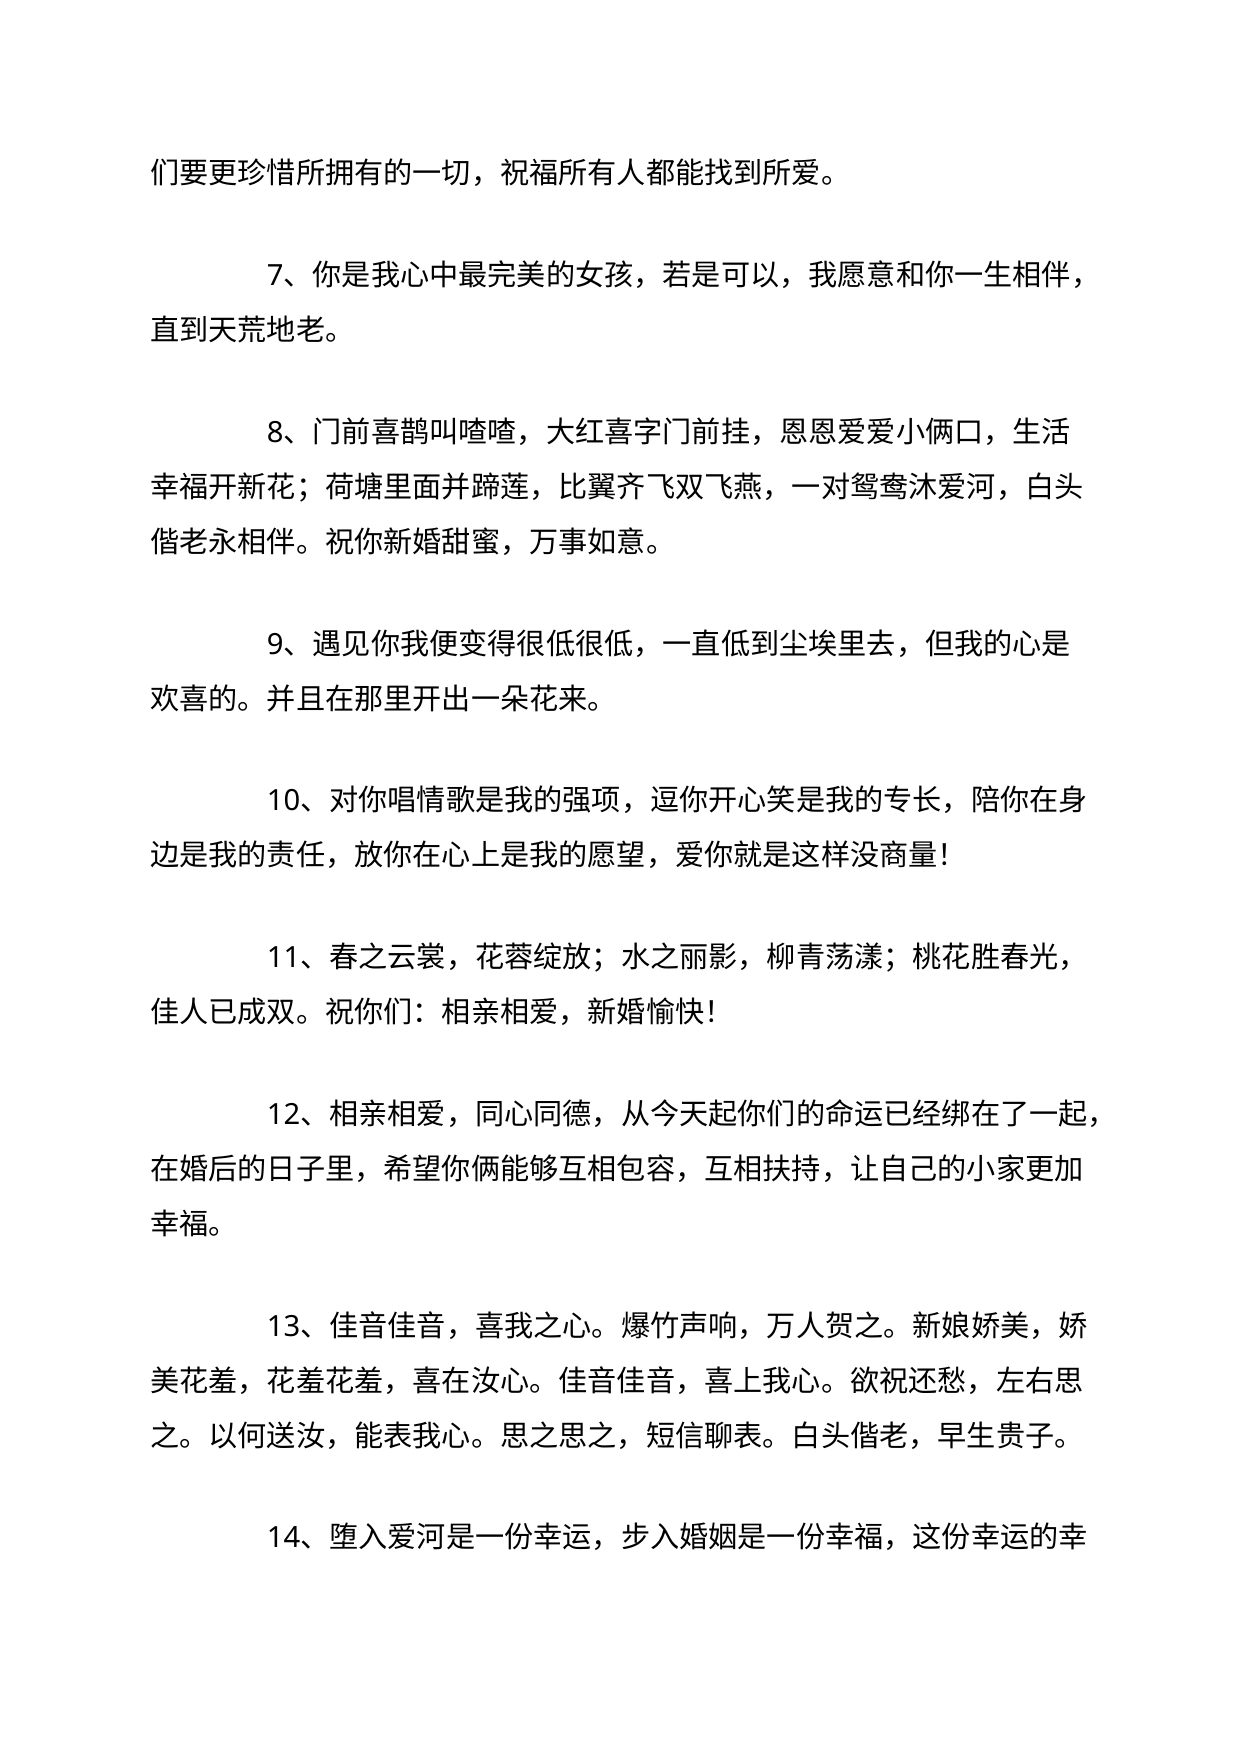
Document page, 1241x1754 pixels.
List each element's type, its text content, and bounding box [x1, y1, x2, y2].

text 12、相亲相爱，同心同德，从今天起你们的命运已经绑在了一起，在婚后的日子里，希望你俩能够互相包容，互相扶持，让自己的小家更加幸福。 [150, 1091, 1090, 1243]
text 13、佳音佳音，喜我之心。爆竹声响，万人贺之。新娘娇美，娇美花羞，花羞花羞，喜在汝心。佳音佳音，喜上我心。欲祝还愁，左右思之。以何送汝，能表我心。思之思之，短信聊表。白头偕老，早生贵子。 [150, 1302, 1090, 1454]
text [150, 150, 1090, 192]
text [150, 1514, 1090, 1556]
text 10、对你唱情歌是我的强项，逗你开心笑是我的专长，陪你在身边是我的责任，放你在心上是我的愿望，爱你就是这样没商量！ [150, 777, 1090, 874]
text 11、春之云裳，花蓉绽放；水之丽影，柳青荡漾；桃花胜春光，佳人已成双。祝你们：相亲相爱，新婚愉快！ [150, 934, 1090, 1031]
text 7、你是我心中最完美的女孩，若是可以，我愿意和你一生相伴，直到天荒地老。 [150, 252, 1090, 349]
text 8、门前喜鹊叫喳喳，大红喜字门前挂，恩恩爱爱小俩口，生活幸福开新花；荷塘里面并蹄莲，比翼齐飞双飞燕，一对鸳鸯沐爱河，白头偕老永相伴。祝你新婚甜蜜，万事如意。 [150, 408, 1090, 561]
text 9、遇见你我便变得很低很低，一直低到尘埃里去，但我的心是欢喜的。并且在那里开出一朵花来。 [150, 620, 1090, 717]
